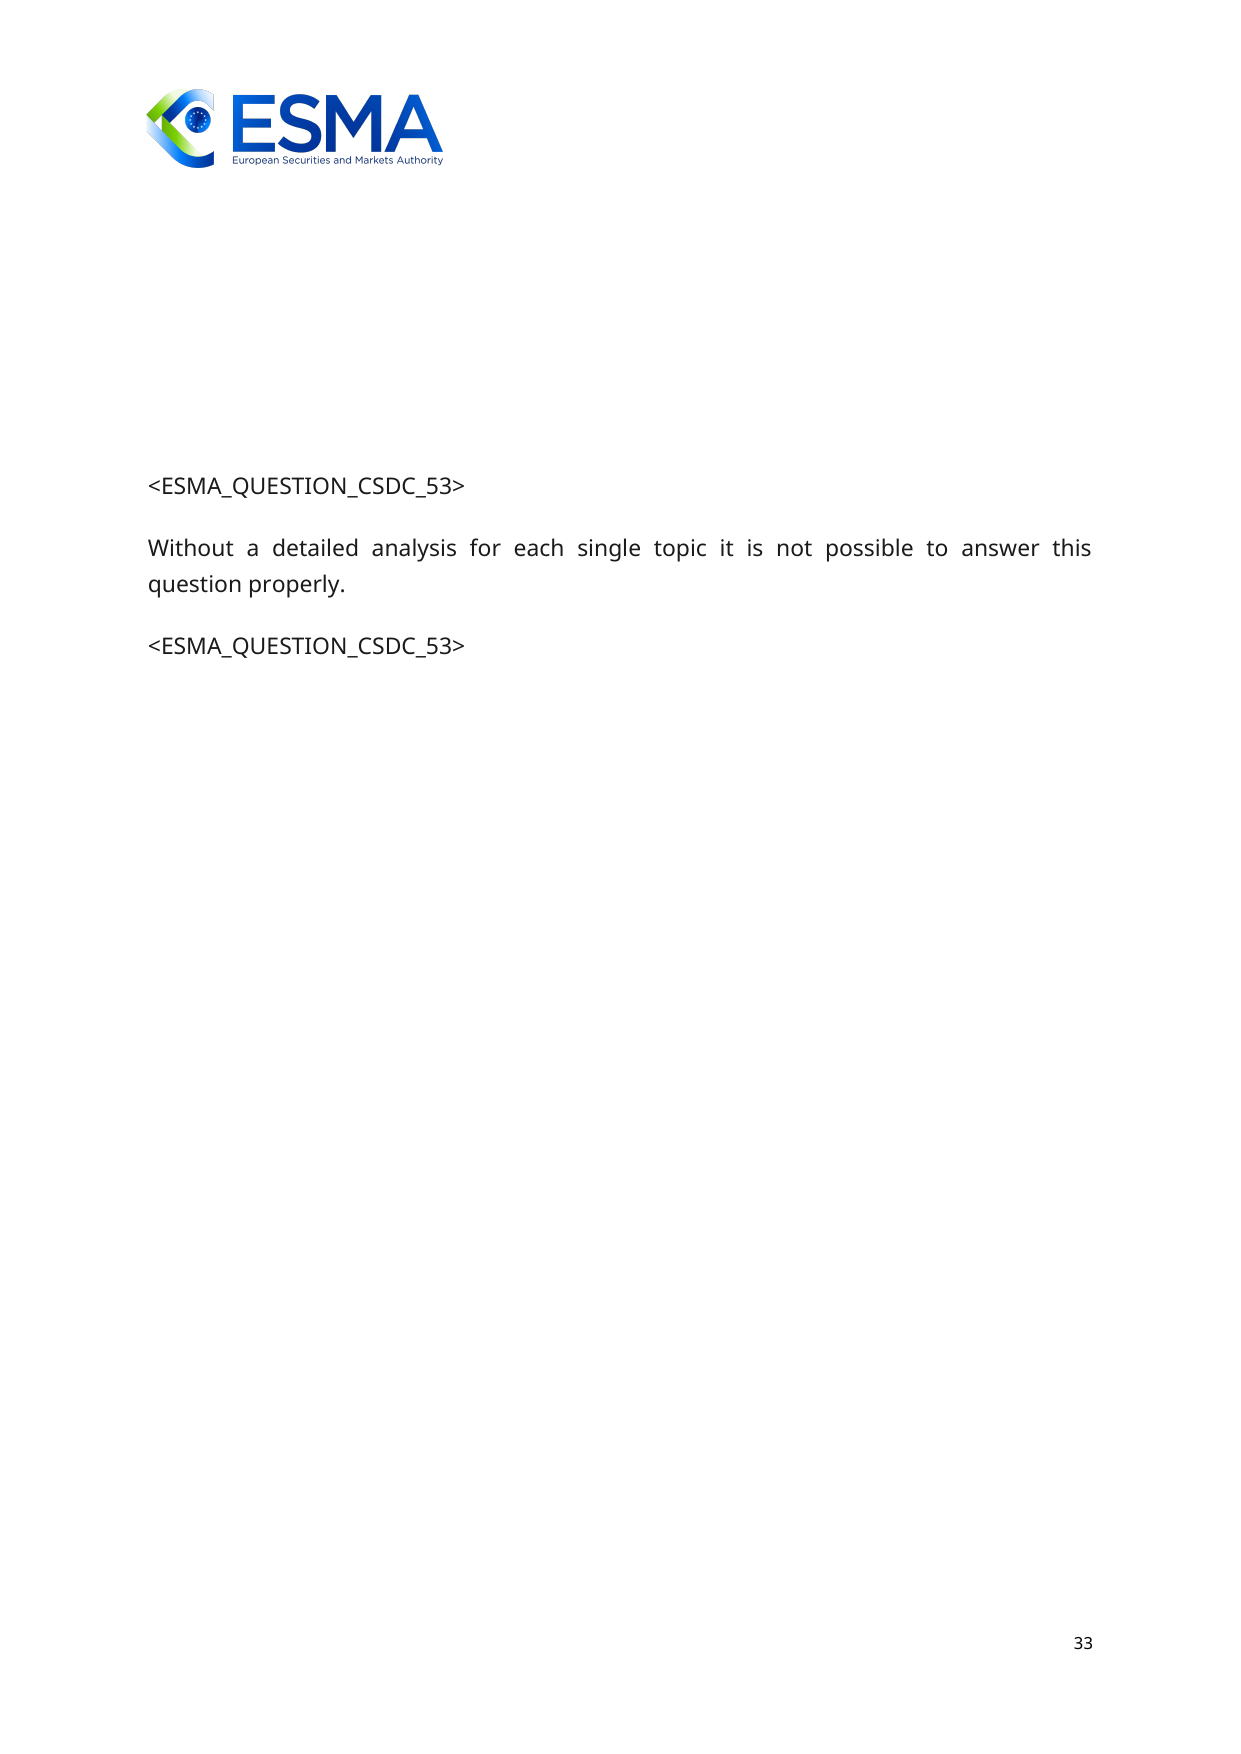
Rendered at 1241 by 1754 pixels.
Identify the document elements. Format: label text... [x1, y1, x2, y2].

text <ESMA_QUESTION_CSDC_53> [148, 470, 1093, 501]
text <ESMA_QUESTION_CSDC_53> [148, 629, 1093, 661]
picture [146, 89, 443, 168]
text Without a detailed analysis for each single topic it is not possible to answer this question properly. [148, 532, 1093, 599]
